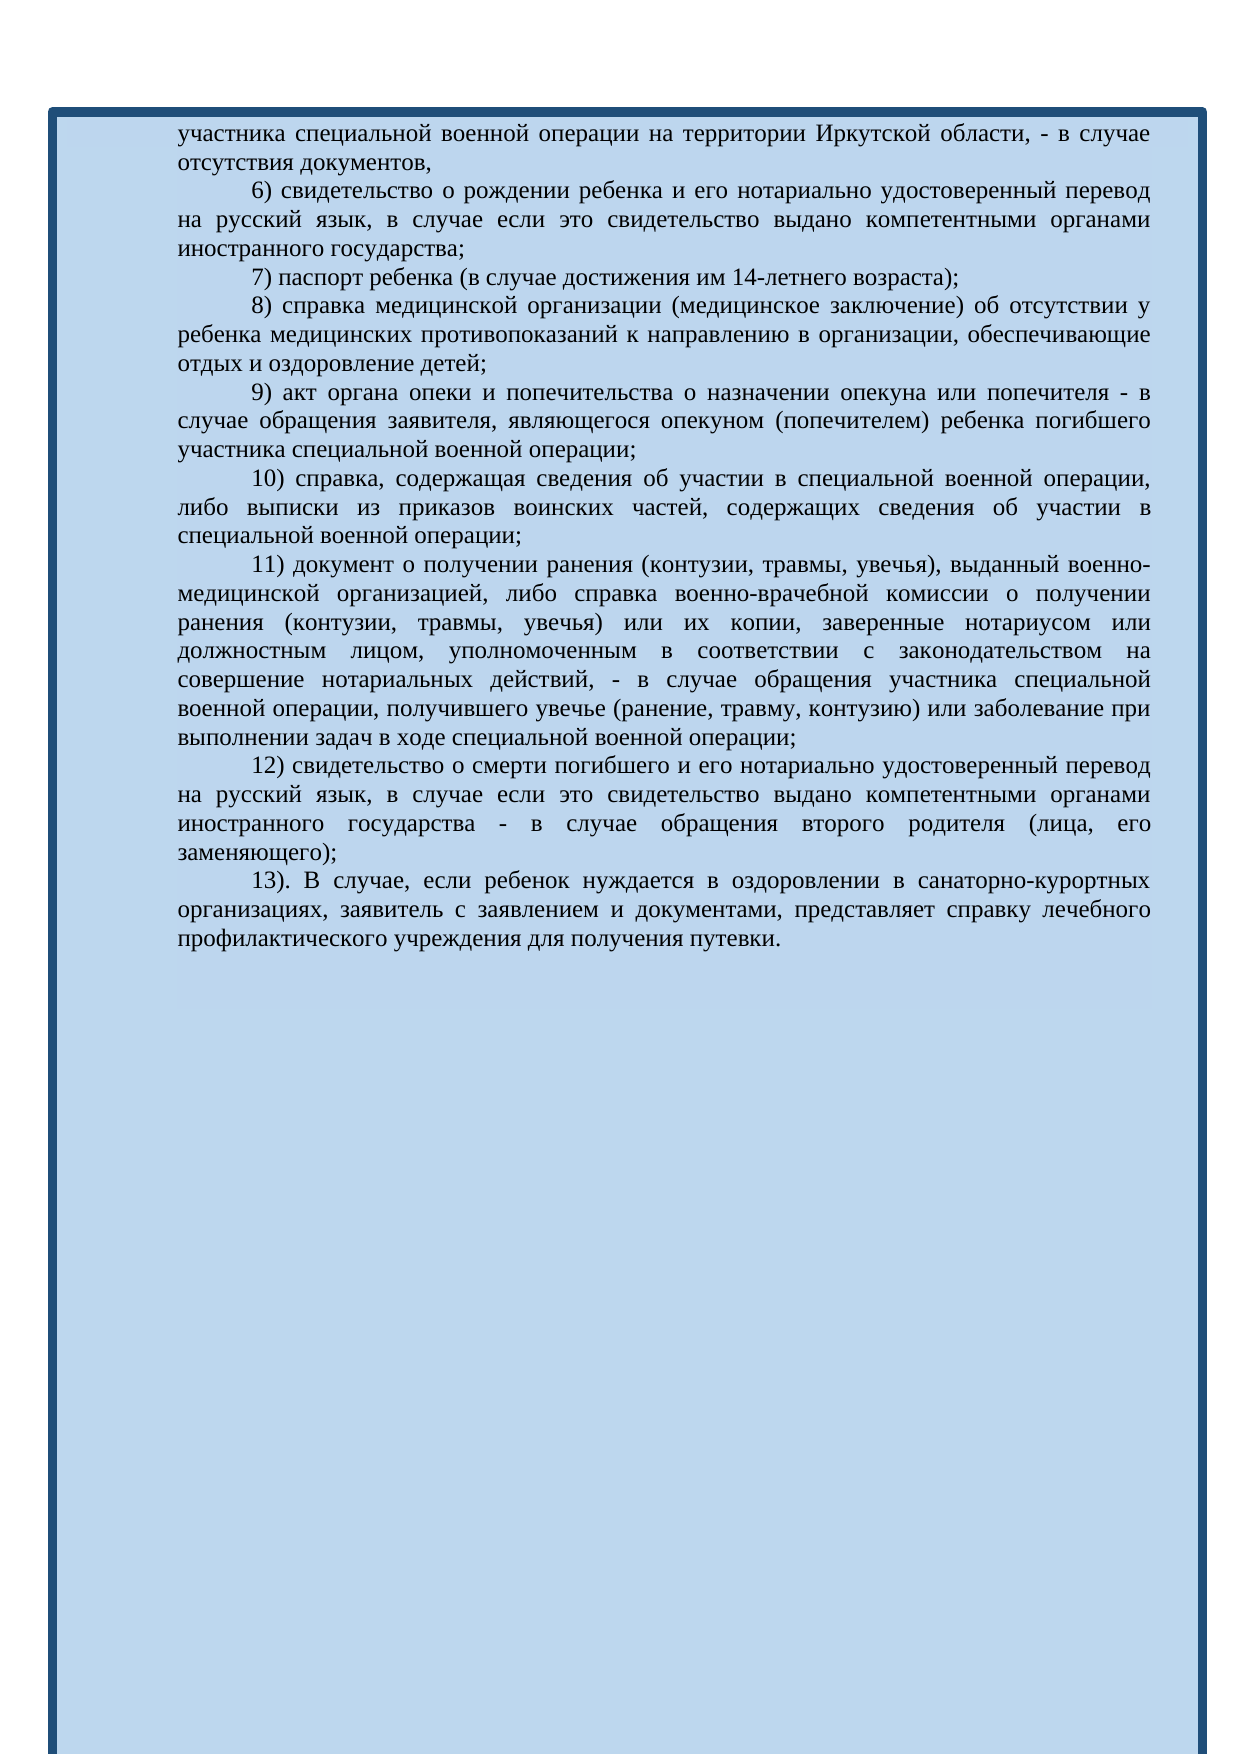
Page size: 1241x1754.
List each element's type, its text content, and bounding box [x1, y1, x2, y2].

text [177, 118, 1152, 176]
text 6) свидетельство о рождении ребенка и его нотариально удостоверенный перевод на русский язык, в случае если это свидетельство выдано компетентными органами иностранного государства; [177, 176, 1152, 262]
text 11) документ о получении ранения (контузии, травмы, увечья), выданный военно-медицинской организацией, либо справка военно-врачебной комиссии о получении ранения (контузии, травмы, увечья) или их копии, заверенные нотариусом или должностным лицом, уполномоченным в соответствии с законодательством на совершение нотариальных действий, - в случае обращения участника специальной военной операции, получившего увечье (ранение, травму, контузию) или заболевание при выполнении задач в ходе специальной военной операции; [177, 549, 1152, 751]
text 7) паспорт ребенка (в случае достижения им 14-летнего возраста); [177, 262, 1152, 291]
text 10) справка, содержащая сведения об участии в специальной военной операции, либо выписки из приказов воинских частей, содержащих сведения об участии в специальной военной операции; [177, 463, 1152, 549]
text 12) свидетельство о смерти погибшего и его нотариально удостоверенный перевод на русский язык, в случае если это свидетельство выдано компетентными органами иностранного государства - в случае обращения второго родителя (лица, его заменяющего); [177, 751, 1152, 866]
text 9) акт органа опеки и попечительства о назначении опекуна или попечителя - в случае обращения заявителя, являющегося опекуном (попечителем) ребенка погибшего участника специальной военной операции; [177, 377, 1152, 463]
text 13). В случае, если ребенок нуждается в оздоровлении в санаторно-курортных организациях, заявитель с заявлением и документами, представляет справку лечебного профилактического учреждения для получения путевки. [177, 866, 1152, 952]
text 8) справка медицинской организации (медицинское заключение) об отсутствии у ребенка медицинских противопоказаний к направлению в организации, обеспечивающие отдых и оздоровление детей; [177, 291, 1152, 377]
